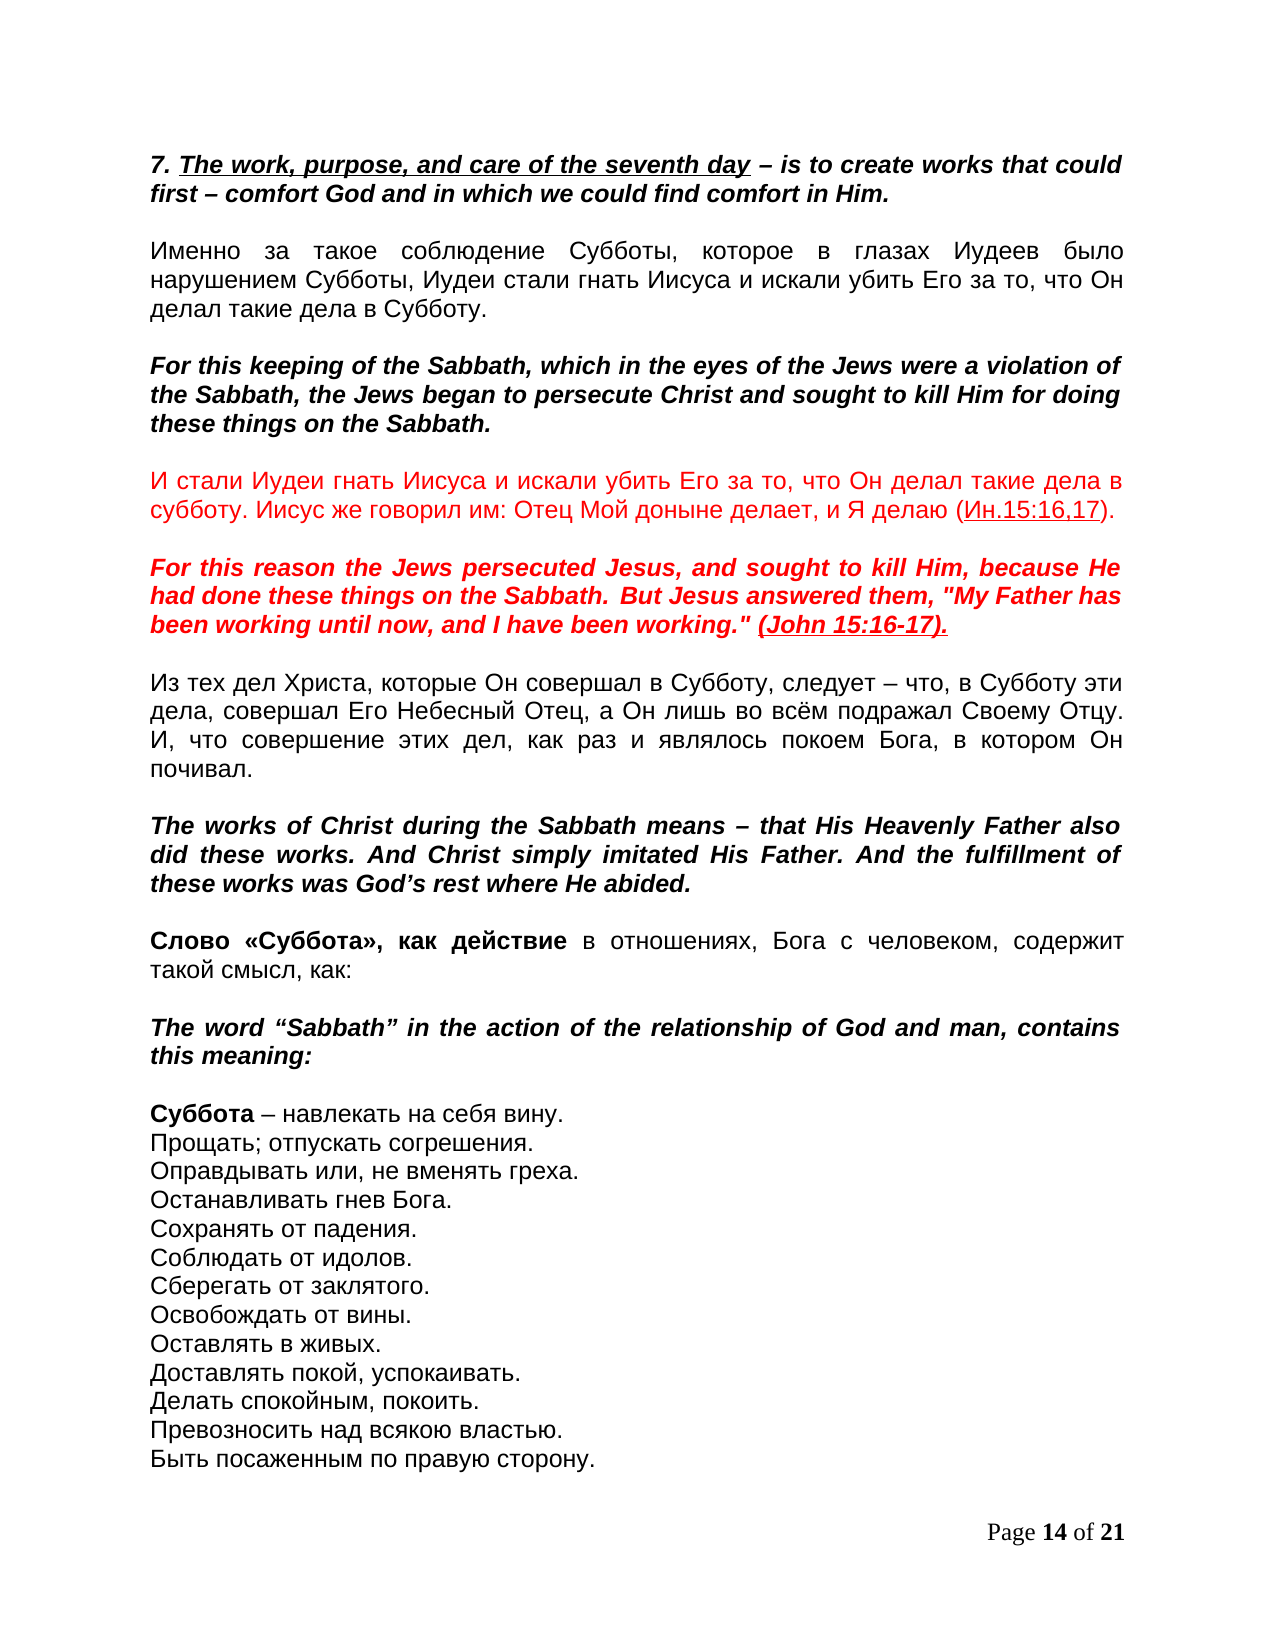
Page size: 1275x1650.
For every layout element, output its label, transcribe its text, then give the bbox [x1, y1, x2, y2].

text Быть посаженным по правую сторону. [150, 1444, 1125, 1472]
text Именно за такое соблюдение Субботы, которое в глазах Иудеев было нарушением Субботы, Иудеи стали гнать Иисуса и искали убить Его за то, что Он делал такие дела в Субботу. [150, 236, 1125, 322]
text Делать спокойным, покоить. [150, 1386, 1125, 1415]
text Останавливать гнев Бога. [150, 1185, 1125, 1214]
text Превозносить над всякою властью. [150, 1415, 1125, 1444]
text The works of Christ during the Sabbath means – that His Heavenly Father also did these works. And Christ simply imitated His Father. And the fulfillment of these works was God’s rest where He abided. [150, 811, 1125, 897]
text For this keeping of the Sabbath, which in the eyes of the Jews were a violation of the Sabbath, the Jews began to persecute Christ and sought to kill Him for doing these things on the Sabbath. [150, 351, 1125, 437]
text Оправдывать или, не вменять греха. [150, 1156, 1125, 1185]
text Освобождать от вины. [150, 1300, 1125, 1329]
text Суббота – навлекать на себя вину. [150, 1099, 1125, 1127]
text И стали Иудеи гнать Иисуса и искали убить Его за то, что Он делал такие дела в субботу. Иисус же говорил им: Отец Мой доныне делает, и Я делаю (Ин.15:16,17). [150, 466, 1125, 524]
text Оставлять в живых. [150, 1329, 1125, 1357]
text Слово «Суббота», как действие в отношениях, Бога с человеком, содержит такой смысл, как: [150, 926, 1125, 984]
text For this reason the Jews persecuted Jesus, and sought to kill Him, because He had done these things on the Sabbath. But Jesus answered them, "My Father has been working until now, and I have been working." (John 15:16-17). [150, 552, 1125, 639]
text Доставлять покой, успокаивать. [150, 1357, 1125, 1386]
text Из тех дел Христа, которые Он совершал в Субботу, следует – что, в Субботу эти дела, совершал Его Небесный Отец, а Он лишь во всём подражал Своему Отцу. И, что совершение этих дел, как раз и являлось покоем Бога, в котором Он почивал. [150, 667, 1125, 782]
text The word “Sabbath” in the action of the relationship of God and man, contains this meaning: [150, 1012, 1125, 1070]
text Прощать; отпускать согрешения. [150, 1127, 1125, 1156]
text Соблюдать от идолов. [150, 1242, 1125, 1271]
text Сохранять от падения. [150, 1214, 1125, 1242]
text Сберегать от заклятого. [150, 1271, 1125, 1300]
text 7. The work, purpose, and care of the seventh day – is to create works that could first – comfort God and in which we could find comfort in Him. [150, 150, 1125, 207]
